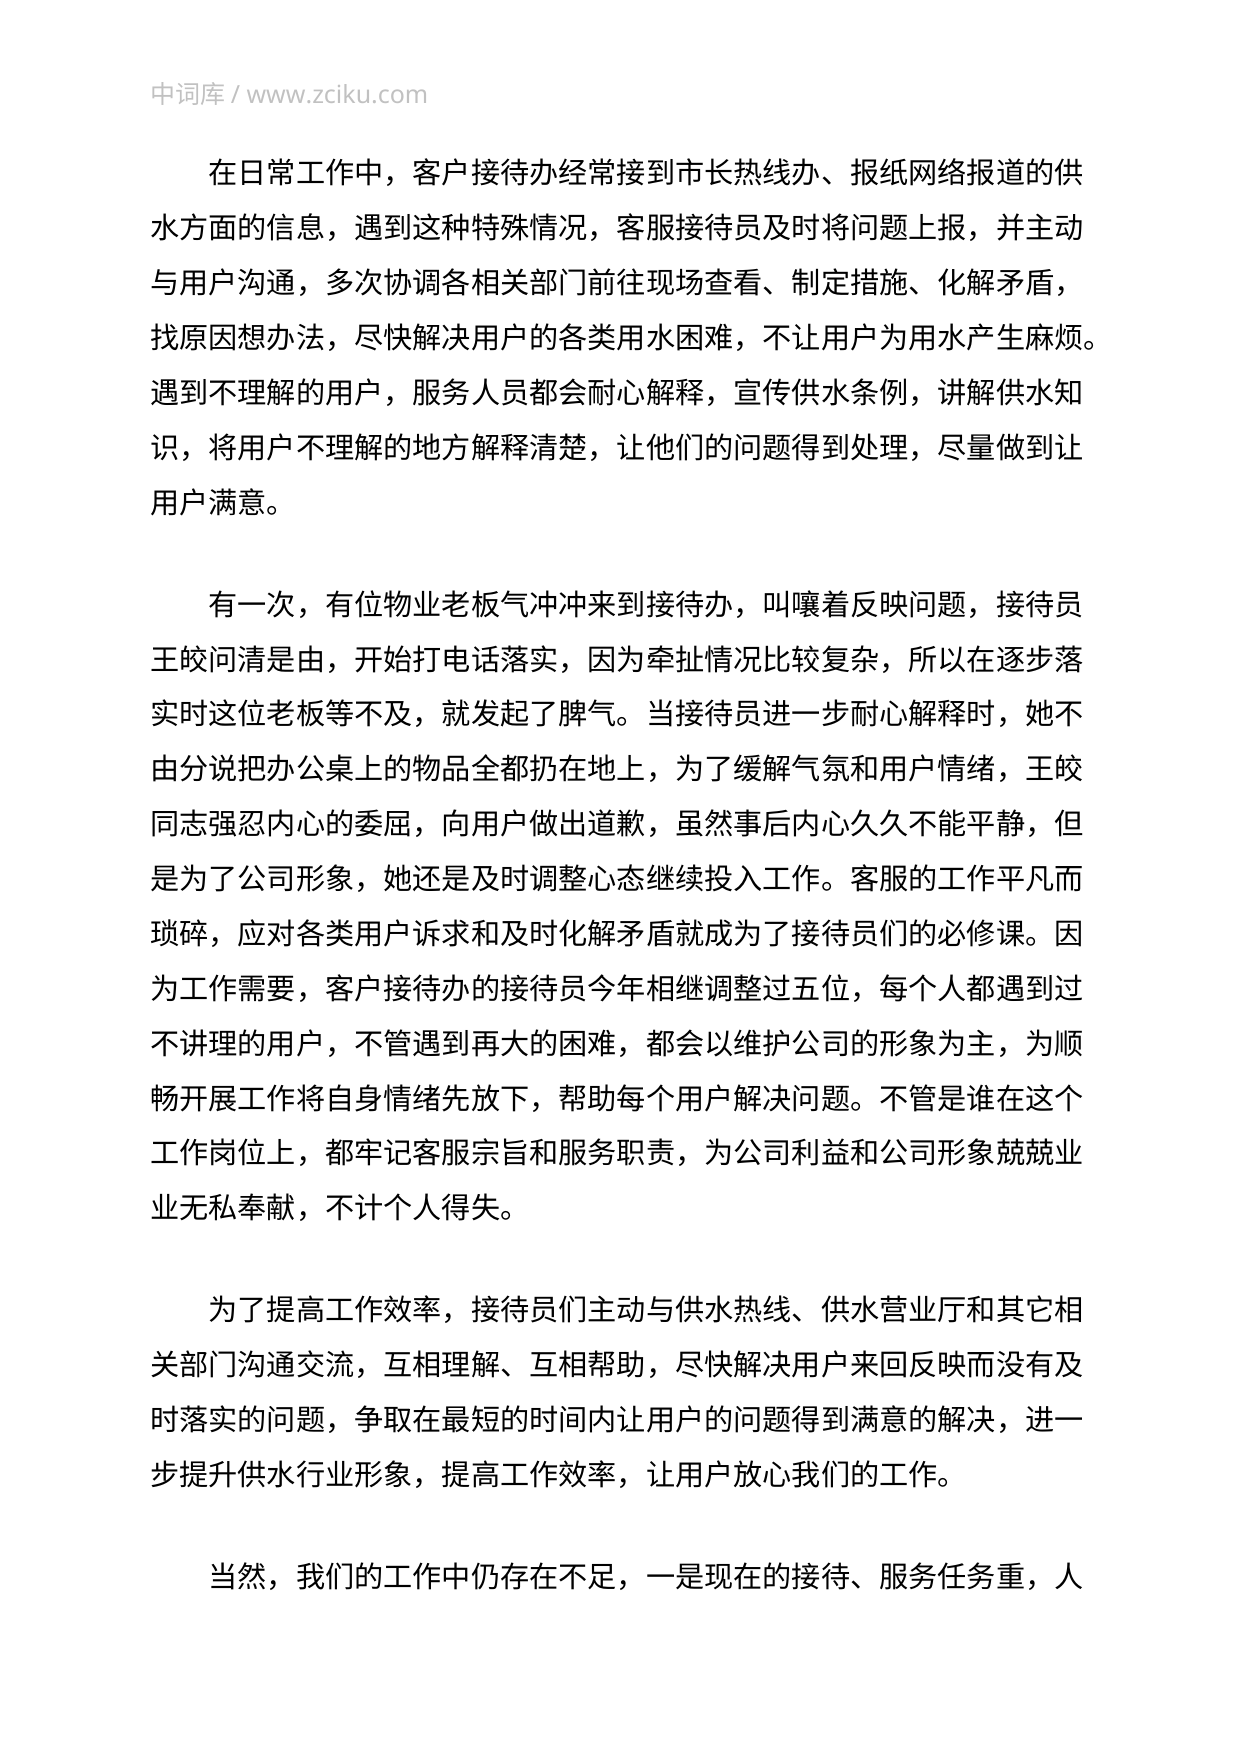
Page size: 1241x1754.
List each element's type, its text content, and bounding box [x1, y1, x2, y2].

text 在日常工作中，客户接待办经常接到市长热线办、报纸网络报道的供水方面的信息，遇到这种特殊情况，客服接待员及时将问题上报，并主动与用户沟通，多次协调各相关部门前往现场查看、制定措施、化解矛盾，找原因想办法，尽快解决用户的各类用水困难，不让用户为用水产生麻烦。遇到不理解的用户，服务人员都会耐心解释，宣传供水条例，讲解供水知识，将用户不理解的地方解释清楚，让他们的问题得到处理，尽量做到让用户满意。 [150, 150, 1090, 522]
text 有一次，有位物业老板气冲冲来到接待办，叫嚷着反映问题，接待员王皎问清是由，开始打电话落实，因为牵扯情况比较复杂，所以在逐步落实时这位老板等不及，就发起了脾气。当接待员进一步耐心解释时，她不由分说把办公桌上的物品全都扔在地上，为了缓解气氛和用户情绪，王皎同志强忍内心的委屈，向用户做出道歉，虽然事后内心久久不能平静，但是为了公司形象，她还是及时调整心态继续投入工作。客服的工作平凡而琐碎，应对各类用户诉求和及时化解矛盾就成为了接待员们的必修课。因为工作需要，客户接待办的接待员今年相继调整过五位，每个人都遇到过不讲理的用户，不管遇到再大的困难，都会以维护公司的形象为主，为顺畅开展工作将自身情绪先放下，帮助每个用户解决问题。不管是谁在这个工作岗位上，都牢记客服宗旨和服务职责，为公司利益和公司形象兢兢业业无私奉献，不计个人得失。 [150, 581, 1090, 1227]
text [150, 1553, 1090, 1596]
text 为了提高工作效率，接待员们主动与供水热线、供水营业厅和其它相关部门沟通交流，互相理解、互相帮助，尽快解决用户来回反映而没有及时落实的问题，争取在最短的时间内让用户的问题得到满意的解决，进一步提升供水行业形象，提高工作效率，让用户放心我们的工作。 [150, 1287, 1090, 1494]
